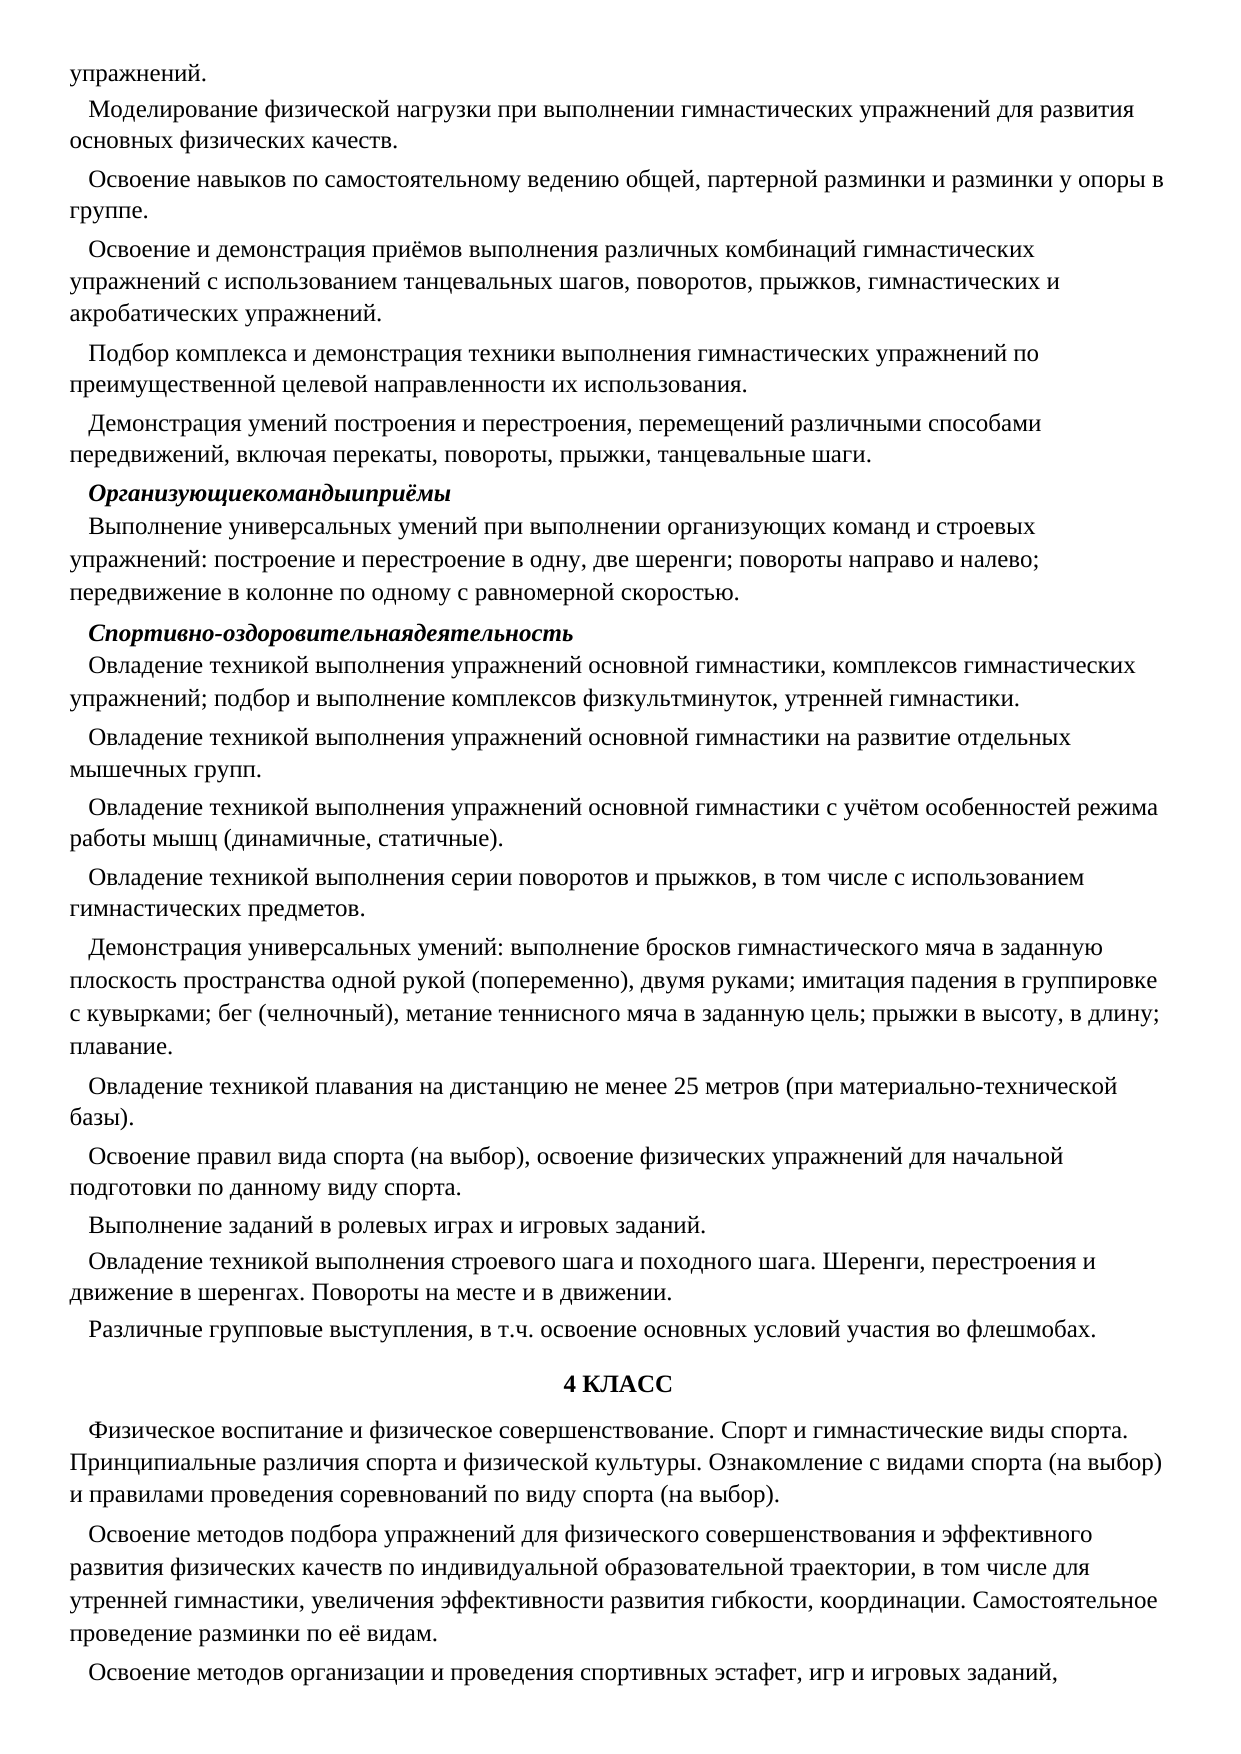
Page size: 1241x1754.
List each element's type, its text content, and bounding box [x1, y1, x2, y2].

text Освоение навыков по самостоятельному ведению общей, партерной разминки и разминки у опоры в группе. [69, 164, 1167, 224]
text Овладение техникой выполнения строевого шага и походного шага. Шеренги, перестроения и движение в шеренгах. Повороты на месте и в движении. [69, 1246, 1107, 1306]
text Различные групповые выступления, в т.ч. освоение основных условий участия во флешмобах. [88, 1316, 1167, 1343]
text Выполнение заданий в ролевых играх и игровых заданий. [88, 1211, 1167, 1238]
text Моделирование физической нагрузки при выполнении гимнастических упражнений для развития основных физических качеств. [69, 94, 1137, 154]
text Освоение методов подбора упражнений для физического совершенствования и эффективного развития физических качеств по индивидуальной образовательной траектории, в том числе для утренней гимнастики, увеличения эффективности развития гибкости, координации. Самостоятельное проведение разминки по её видам. [69, 1519, 1167, 1647]
text Физическое воспитание и физическое совершенствование. Спорт и гимнастические виды спорта. Принципиальные различия спорта и физической культуры. Ознакомление с видами спорта (на выбор) и правилами проведения соревнований по виду спорта (на выбор). [69, 1415, 1167, 1508]
text Овладение техникой выполнения упражнений основной гимнастики на развитие отдельных мышечных групп. [69, 722, 1077, 782]
text Освоение и демонстрация приёмов выполнения различных комбинаций гимнастических упражнений с использованием танцевальных шагов, поворотов, прыжков, гимнастических и акробатических упражнений. [69, 234, 1062, 327]
text Овладение техникой выполнения серии поворотов и прыжков, в том числе с использованием гимнастических предметов. [69, 862, 1092, 922]
text Демонстрация умений построения и перестроения, перемещений различными способами передвижений, включая перекаты, повороты, прыжки, танцевальные шаги. [69, 408, 1047, 468]
text Подбор комплекса и демонстрация техники выполнения гимнастических упражнений по преимущественной целевой направленности их использования. [69, 338, 1047, 398]
text Организующиекомандыиприёмы Выполнение универсальных умений при выполнении организующих команд и строевых упражнений: построение и перестроение в одну, две шеренги; повороты направо и налево; передвижение в колонне по одному с равномерной скоростью. [69, 478, 1047, 606]
text Освоение методов организации и проведения спортивных эстафет, игр и игровых заданий, [88, 1659, 1167, 1686]
text упражнений. [69, 59, 1167, 87]
text Освоение правил вида спорта (на выбор), освоение физических упражнений для начальной подготовки по данному виду спорта. [69, 1141, 1077, 1201]
text Овладение техникой плавания на дистанцию не менее 25 метров (при материально-технической базы). [69, 1071, 1122, 1131]
text Демонстрация универсальных умений: выполнение бросков гимнастического мяча в заданную плоскость пространства одной рукой (попеременно), двумя руками; имитация падения в группировке с кувырками; бег (челночный), метание теннисного мяча в заданную цель; прыжки в высоту, в длину; плавание. [69, 932, 1167, 1060]
text 4 КЛАСС [69, 1370, 1167, 1397]
text Спортивно-оздоровительнаядеятельность Овладение техникой выполнения упражнений основной гимнастики, комплексов гимнастических упражнений; подбор и выполнение комплексов физкультминуток, утренней гимнастики. [69, 618, 1137, 712]
text Овладение техникой выполнения упражнений основной гимнастики с учётом особенностей режима работы мышц (динамичные, статичные). [69, 792, 1167, 852]
